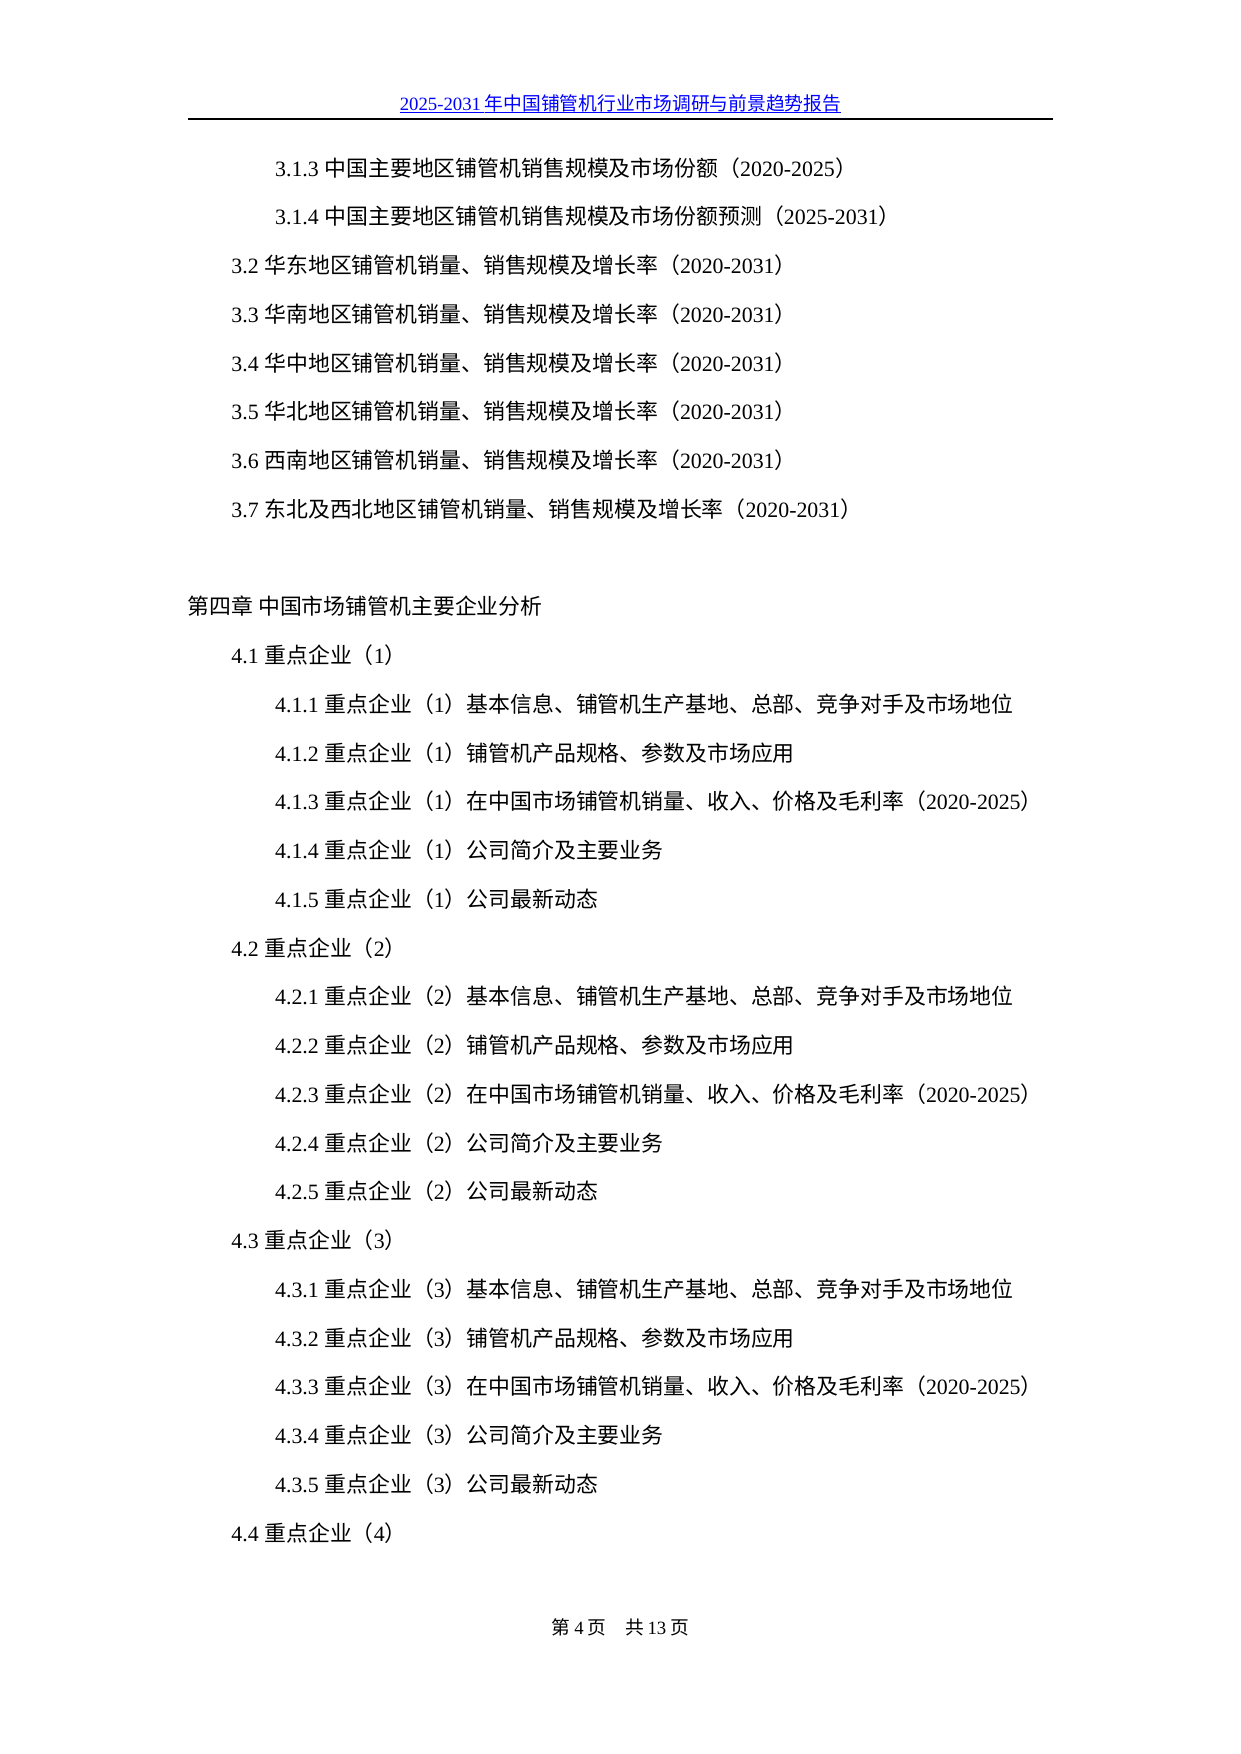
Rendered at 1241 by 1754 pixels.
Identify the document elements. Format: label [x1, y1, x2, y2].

text [187, 150, 1053, 1548]
